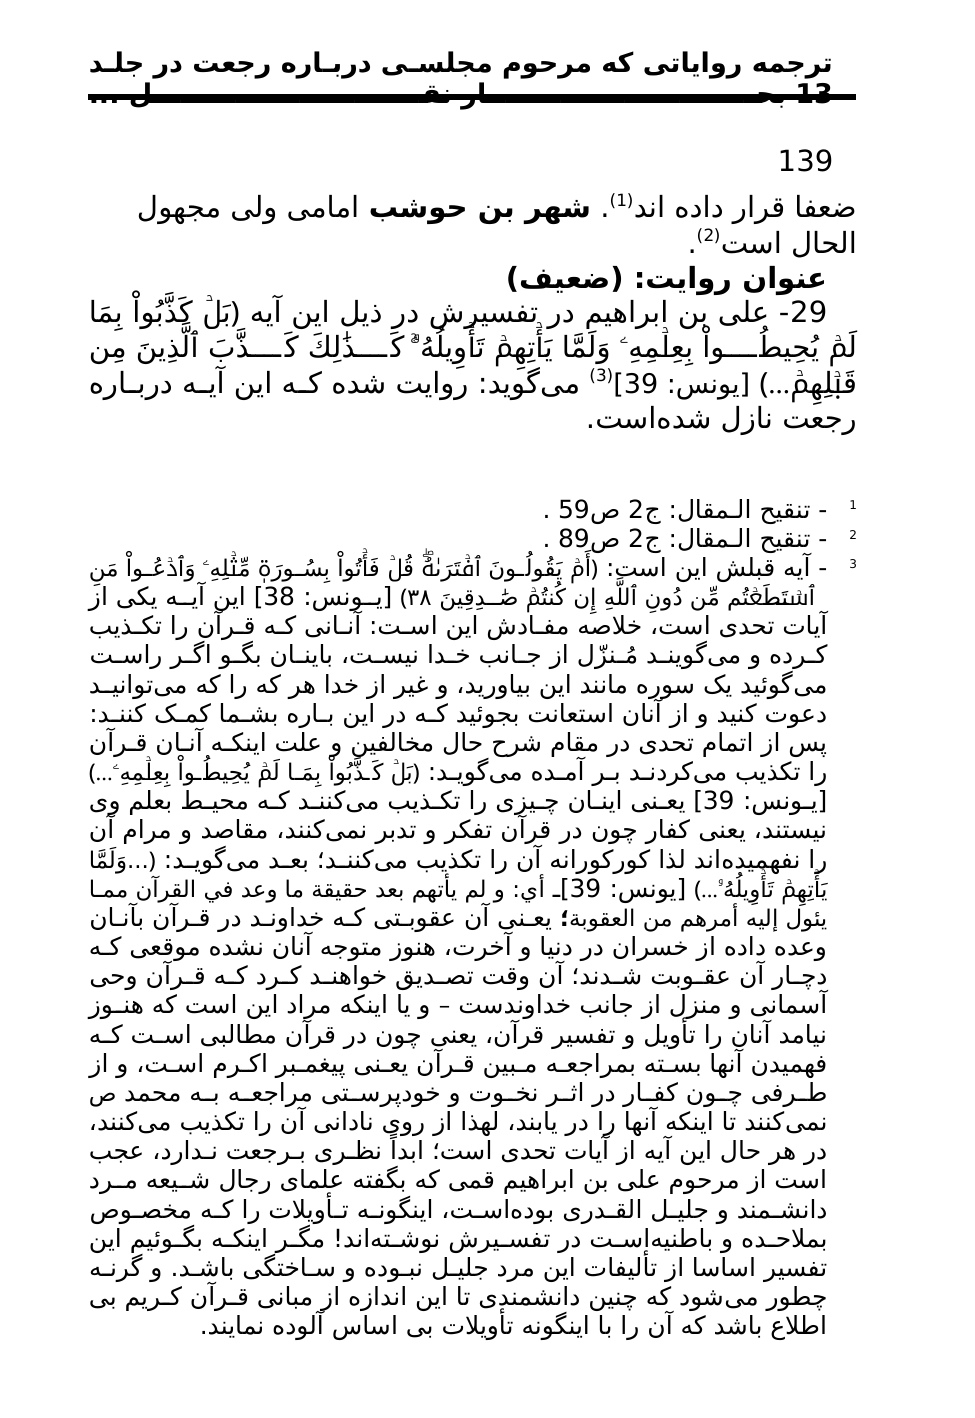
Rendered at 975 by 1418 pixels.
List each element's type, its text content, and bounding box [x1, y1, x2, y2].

text 29- علی بن ابراهیم در تفسیرش در ذیل این آیه ﴿بَلۡ كَذَّبُواْ بِمَا لَمۡ يُحِيطُواْ بِعِلۡمِهِۦ وَلَمَّا يَأۡتِهِمۡ تَأۡوِيلُهُۥۚ كَذَٰلِكَ كَذَّبَ ٱلَّذِينَ مِن قَبۡلِهِمۡ...﴾ [یونس: 39]() می‌گوید: روایت شده كه این آیه درباره رجعت نازل شده‌است. [89, 295, 857, 436]
text عنوان روایت: (ضعیف) [89, 261, 857, 295]
